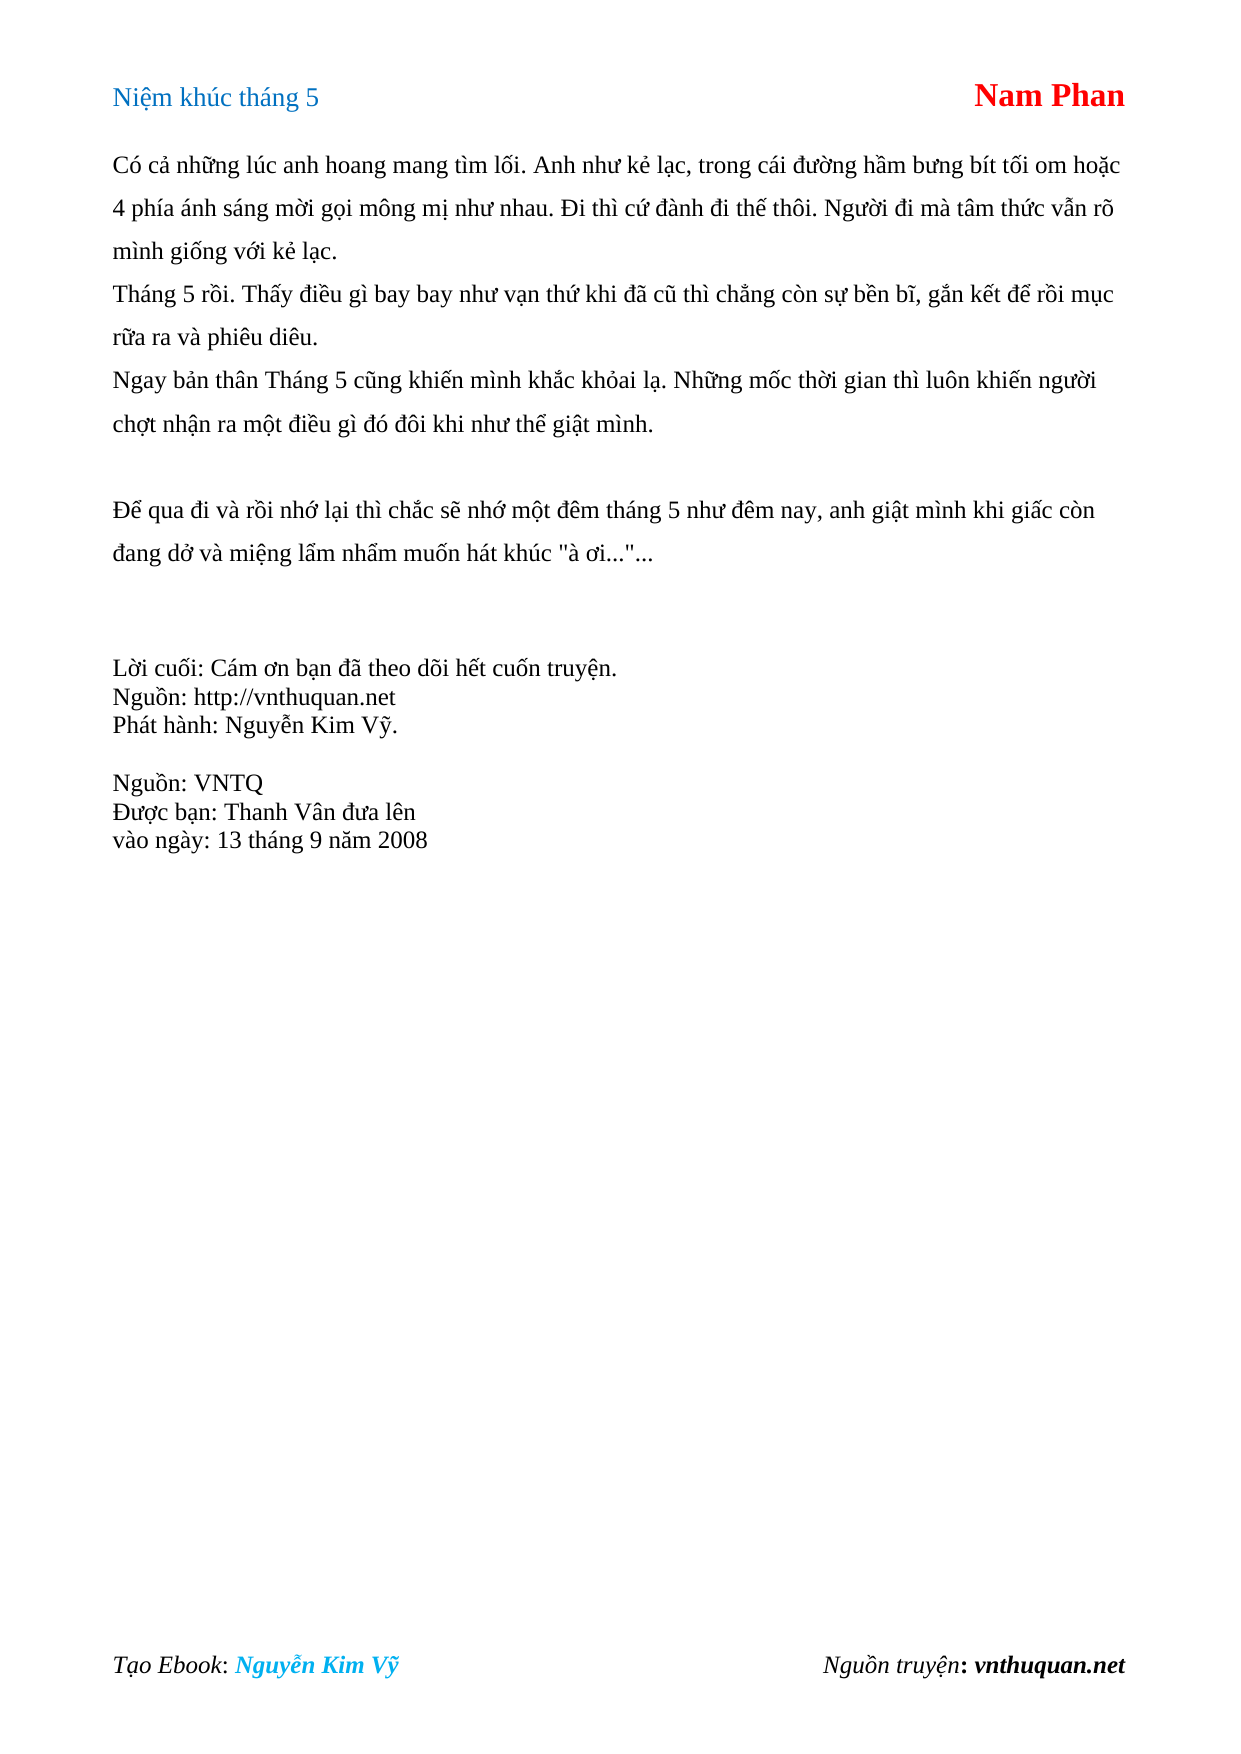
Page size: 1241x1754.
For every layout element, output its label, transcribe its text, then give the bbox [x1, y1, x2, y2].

text Lời cuối: Cám ơn bạn đã theo dõi hết cuốn truyện. Nguồn: http://vnthuquan.net Phát hành: Nguyễn Kim Vỹ. Nguồn: VNTQ Được bạn: Thanh Vân đưa lên vào ngày: 13 tháng 9 năm 2008 [112, 624, 1128, 854]
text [112, 150, 1128, 610]
